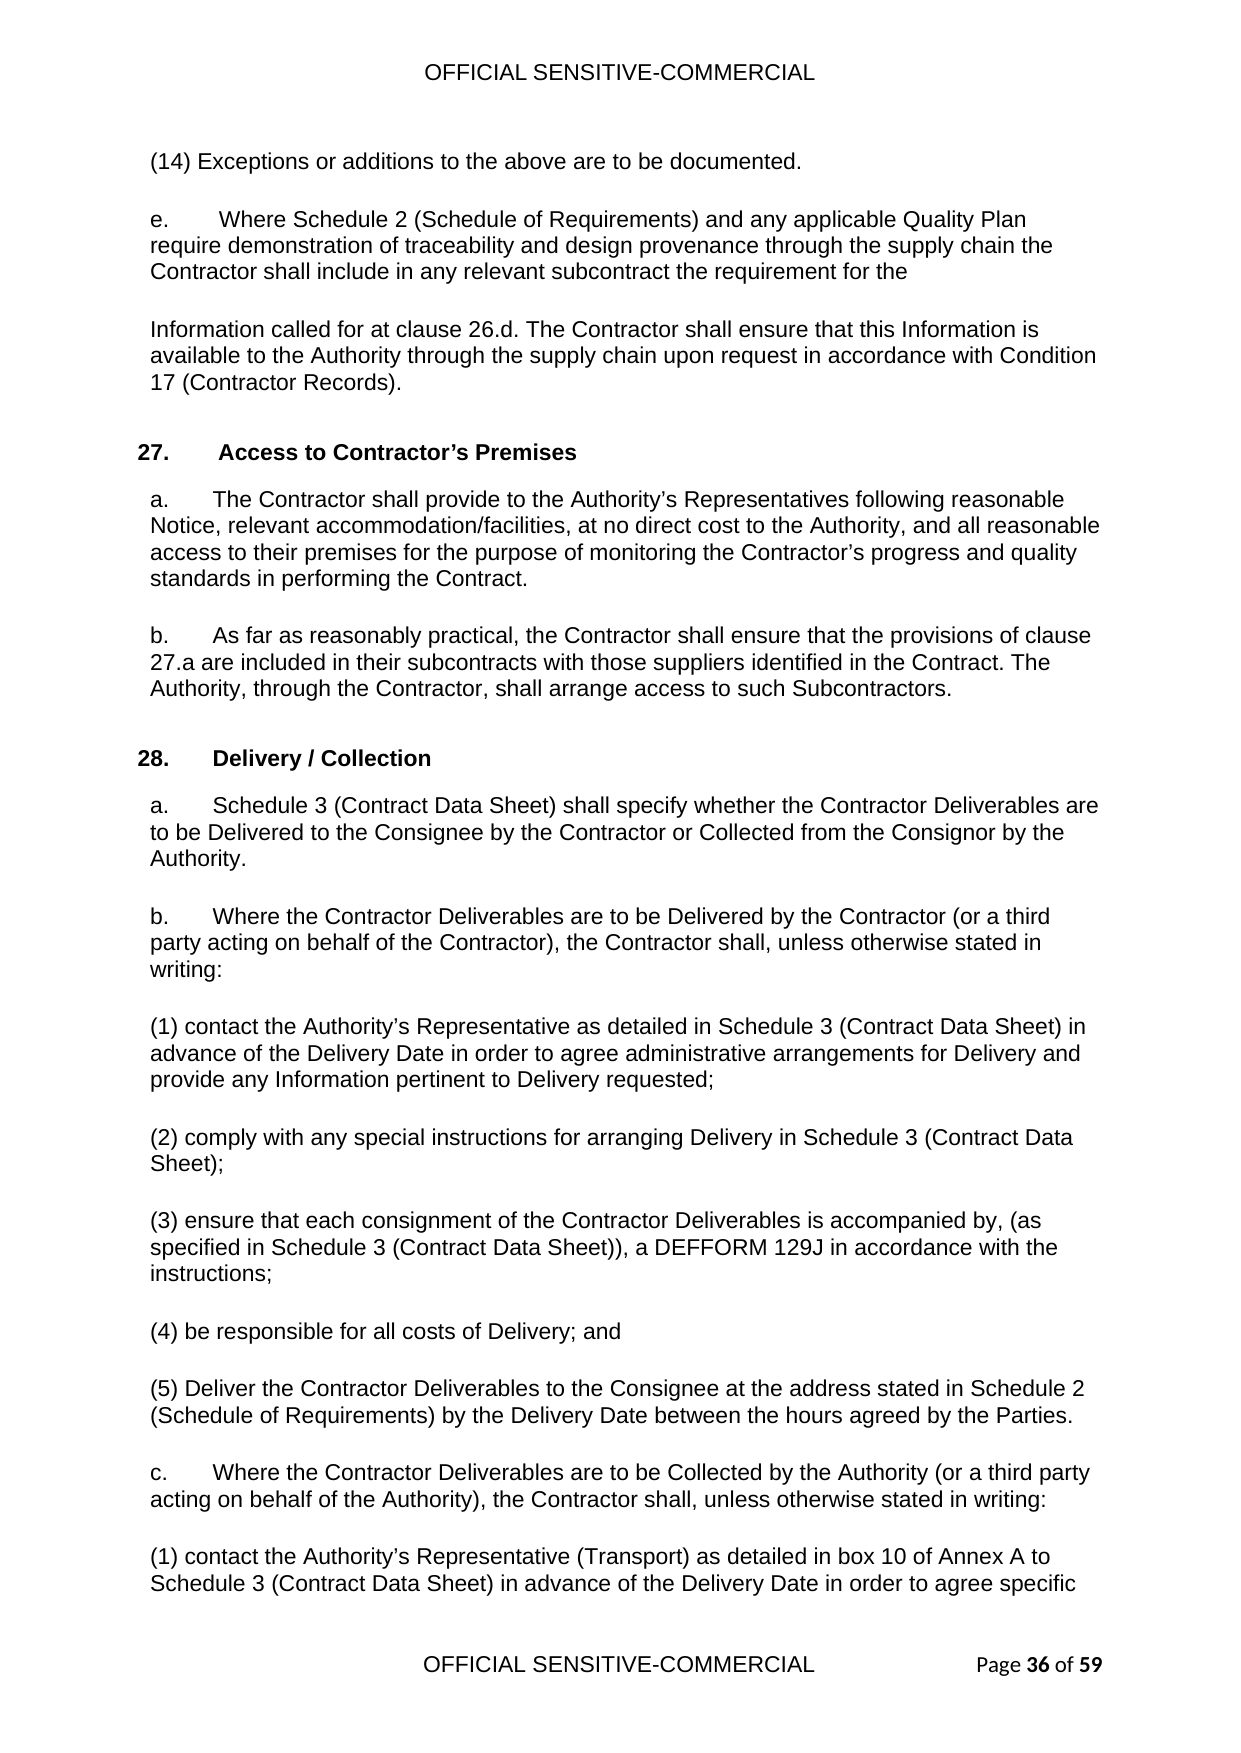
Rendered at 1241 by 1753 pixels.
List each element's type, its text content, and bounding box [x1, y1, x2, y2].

text (4) be responsible for all costs of Delivery; and [150, 1318, 1103, 1344]
subtitle 27. Access to Contractor’s Premises [137, 439, 1103, 465]
text Information called for at clause 26.d. The Contractor shall ensure that this Information is available to the Authority through the supply chain upon request in accordance with Condition 17 (Contractor Records). [150, 316, 1103, 395]
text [150, 1543, 1103, 1596]
text a. Schedule 3 (Contract Data Sheet) shall specify whether the Contractor Deliverables are to be Delivered to the Consignee by the Contractor or Collected from the Consignor by the Authority. [150, 792, 1103, 872]
text (1) contact the Authority’s Representative as detailed in Schedule 3 (Contract Data Sheet) in advance of the Delivery Date in order to agree administrative arrangements for Delivery and provide any Information pertinent to Delivery requested; [150, 1013, 1103, 1092]
text e. Where Schedule 2 (Schedule of Requirements) and any applicable Quality Plan require demonstration of traceability and design provenance through the supply chain the Contractor shall include in any relevant subcontract the requirement for the [150, 206, 1103, 284]
text c. Where the Contractor Deliverables are to be Collected by the Authority (or a third party acting on behalf of the Authority), the Contractor shall, unless otherwise stated in writing: [150, 1459, 1103, 1512]
text (2) comply with any special instructions for arranging Delivery in Schedule 3 (Contract Data Sheet); [150, 1123, 1103, 1176]
text (14) Exceptions or additions to the above are to be documented. [150, 148, 1103, 174]
text (5) Deliver the Contractor Deliverables to the Consignee at the address stated in Schedule 2 (Schedule of Requirements) by the Delivery Date between the hours agreed by the Parties. [150, 1375, 1103, 1428]
subtitle 28. Delivery / Collection [137, 745, 1103, 772]
text a. The Contractor shall provide to the Authority’s Representatives following reasonable Notice, relevant accommodation/facilities, at no direct cost to the Authority, and all reasonable access to their premises for the purpose of monitoring the Contractor’s progress and quality standards in performing the Contract. [150, 486, 1103, 591]
text b. As far as reasonably practical, the Contractor shall ensure that the provisions of clause 27.a are included in their subcontracts with those suppliers identified in the Contract. The Authority, through the Contractor, shall arrange access to such Subcontractors. [150, 622, 1103, 702]
text b. Where the Contractor Deliverables are to be Delivered by the Contractor (or a third party acting on behalf of the Contractor), the Contractor shall, unless otherwise stated in writing: [150, 903, 1103, 982]
